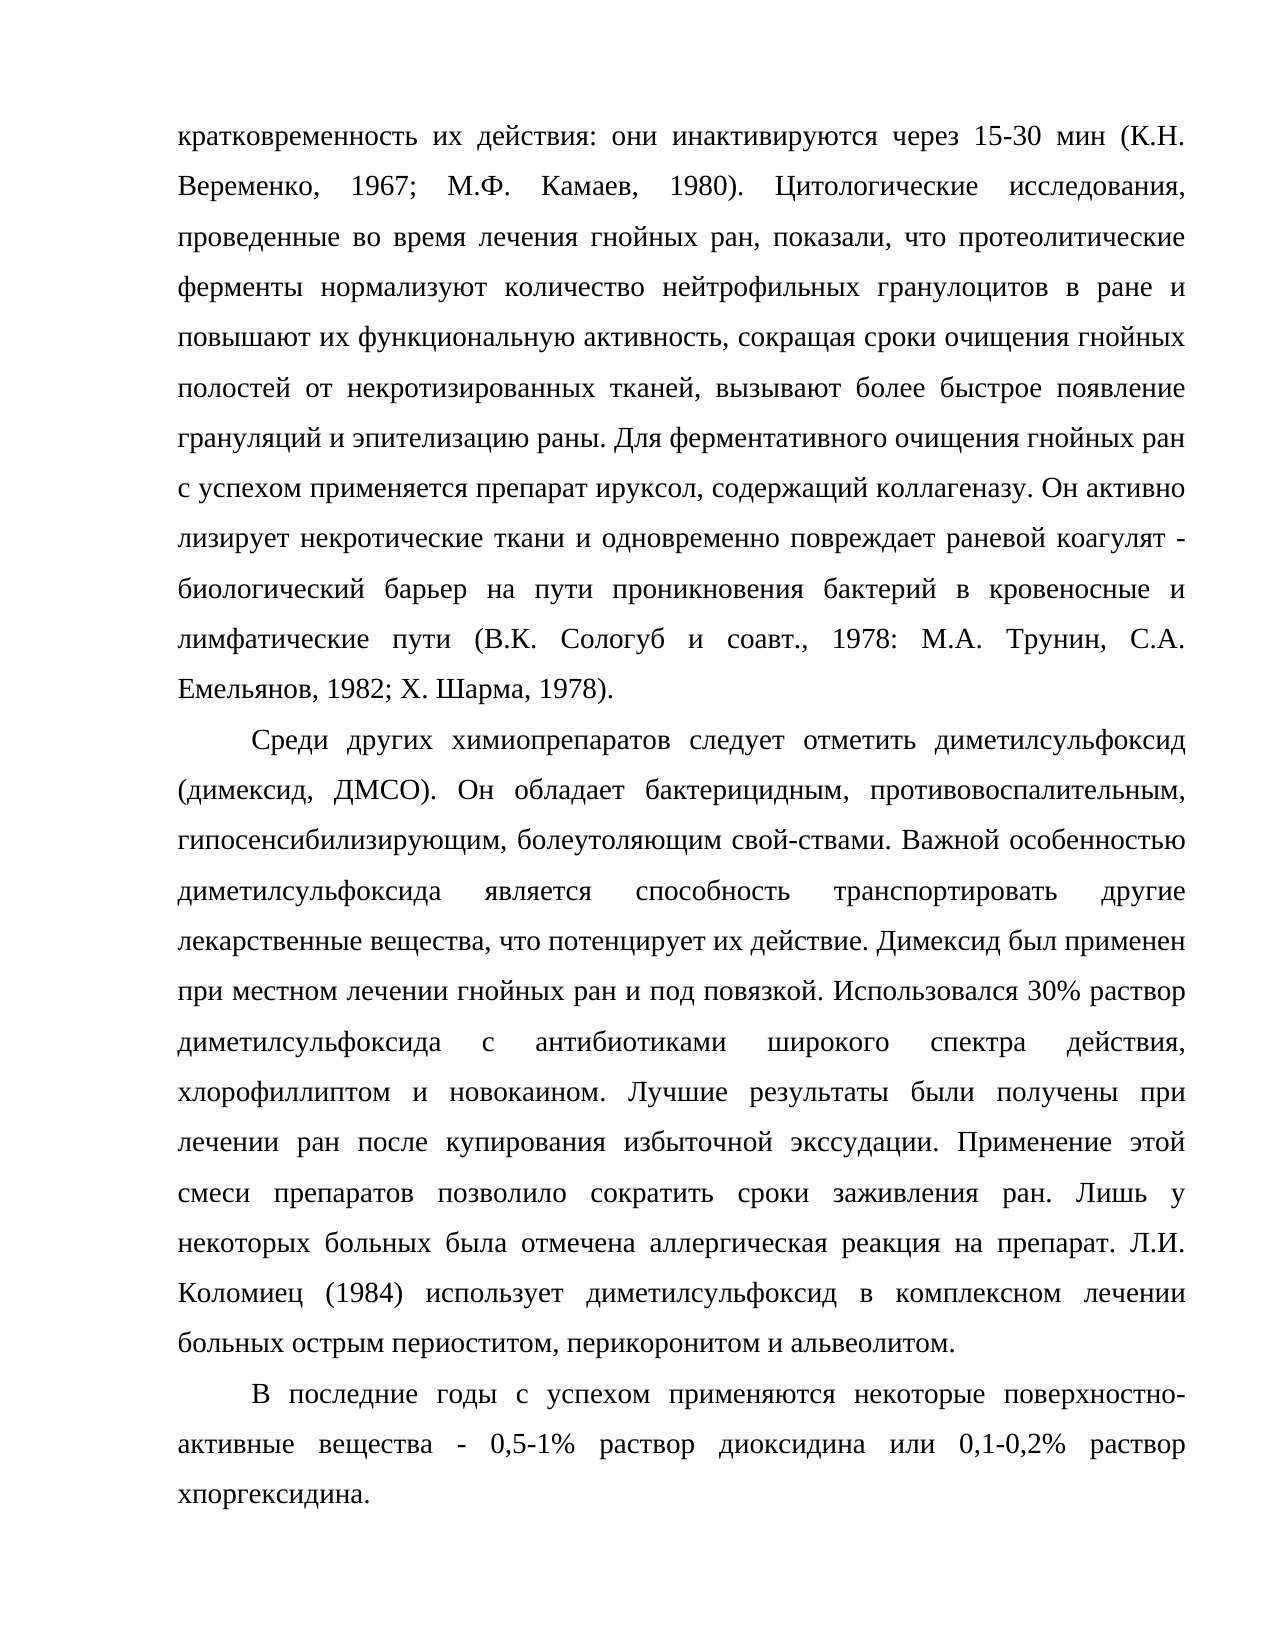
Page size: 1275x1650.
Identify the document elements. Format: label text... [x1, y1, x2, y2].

text В последние годы с успехом применяются некоторые поверхностно-активные вещества - 0,5-1% раствор диоксидина или 0,1-0,2% раствор хпоргексидина. [177, 1376, 1186, 1510]
text Среди других химиопрепаратов следует отметить диметилсульфоксид (димексид, ДМСО). Он обладает бактерицидным, противовоспалительным, гипосенсибилизирующим, болеутоляющим свой-ствами. Важной особенностью диметилсульфоксида является способность транспортировать другие лекарственные вещества, что потенцирует их действие. Димексид был применен при местном лечении гнойных ран и под повязкой. Использовался 30% раствор диметилсульфоксида с антибиотиками широкого спектра действия, хлорофиллиптом и новокаином. Лучшие результаты были получены при лечении ран после купирования избыточной экссудации. Применение этой смеси препаратов позволило сократить сроки заживления ран. Лишь у некоторых больных была отмечена аллергическая реакция на препарат. Л.И. Коломиец (1984) использует диметилсульфоксид в комплексном лечении больных острым периоститом, перикоронитом и альвеолитом. [177, 722, 1186, 1359]
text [177, 118, 1186, 705]
